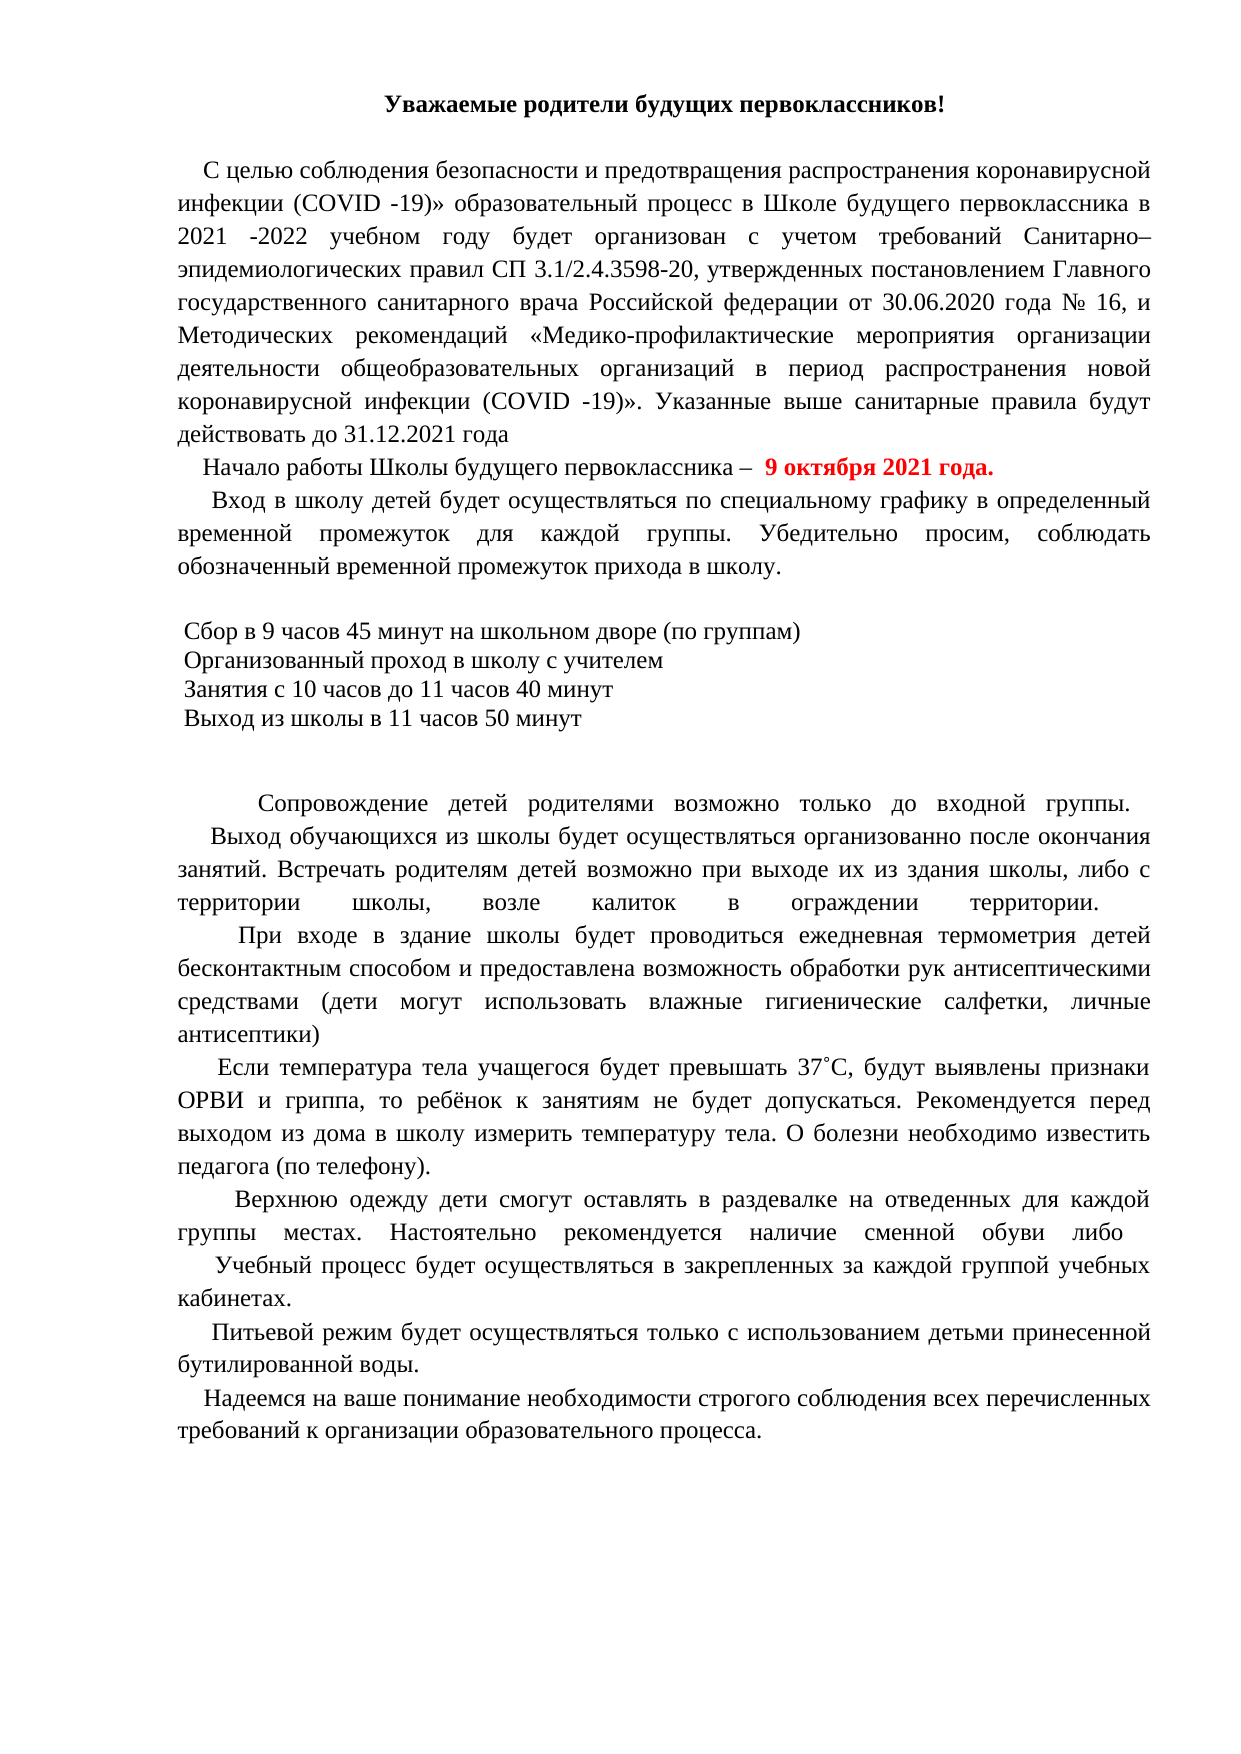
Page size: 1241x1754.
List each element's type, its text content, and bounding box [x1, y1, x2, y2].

text Занятия с 10 часов до 11 часов 40 минут [177, 674, 1152, 703]
text Сбор в 9 часов 45 минут на школьном дворе (по группам) [177, 616, 1152, 645]
text Организованный проход в школу с учителем [177, 645, 1152, 674]
text Выход из школы в 11 часов 50 минут [177, 703, 1152, 731]
text Вход в школу детей будет осуществляться по специальному графику в определенный временной промежуток для каждой группы. Убедительно просим, соблюдать обозначенный временной промежуток прихода в школу. [177, 485, 1152, 580]
text Начало работы Школы будущего первоклассника – 9 октября 2021 года. [177, 452, 1152, 481]
text Сопровождение детей родителями возможно только до входной группы. Выход обучающихся из школы будет осуществляться организованно после окончания занятий. Встречать родителям детей возможно при выходе их из здания школы, либо с территории школы, возле калиток в ограждении территории. При входе в здание школы будет проводиться ежедневная термометрия детей бесконтактным способом и предоставлена возможность обработки рук антисептическими средствами (дети могут использовать влажные гигиенические салфетки, личные антисептики) [177, 788, 1152, 1048]
text Верхнюю одежду дети смогут оставлять в раздевалке на отведенных для каждой группы местах. Настоятельно рекомендуется наличие сменной обуви либо Учебный процесс будет осуществляться в закрепленных за каждой группой учебных кабинетах. [177, 1184, 1152, 1312]
text Надеемся на ваше понимание необходимости строгого соблюдения всех перечисленных требований к организации образовательного процесса. [177, 1383, 1152, 1444]
text С целью соблюдения безопасности и предотвращения распространения коронавирусной инфекции (COVID -19)» образовательный процесс в Школе будущего первоклассника в 2021 -2022 учебном году будет организован с учетом требований Санитарно–эпидемиологических правил СП 3.1/2.4.3598-20, утвержденных постановлением Главного государственного санитарного врача Российской федерации от 30.06.2020 года № 16, и Методических рекомендаций «Медико-профилактические мероприятия организации деятельности общеобразовательных организаций в период распространения новой коронавирусной инфекции (COVID -19)». Указанные выше санитарные правила будут действовать до 31.12.2021 года [177, 155, 1152, 448]
text Питьевой режим будет осуществляться только с использованием детьми принесенной бутилированной воды. [177, 1317, 1152, 1378]
text Уважаемые родители будущих первоклассников! [177, 89, 1152, 118]
text Если температура тела учащегося будет превышать 37˚С, будут выявлены признаки ОРВИ и гриппа, то ребёнок к занятиям не будет допускаться. Рекомендуется перед выходом из дома в школу измерить температуру тела. О болезни необходимо известить педагога (по телефону). [177, 1052, 1152, 1180]
